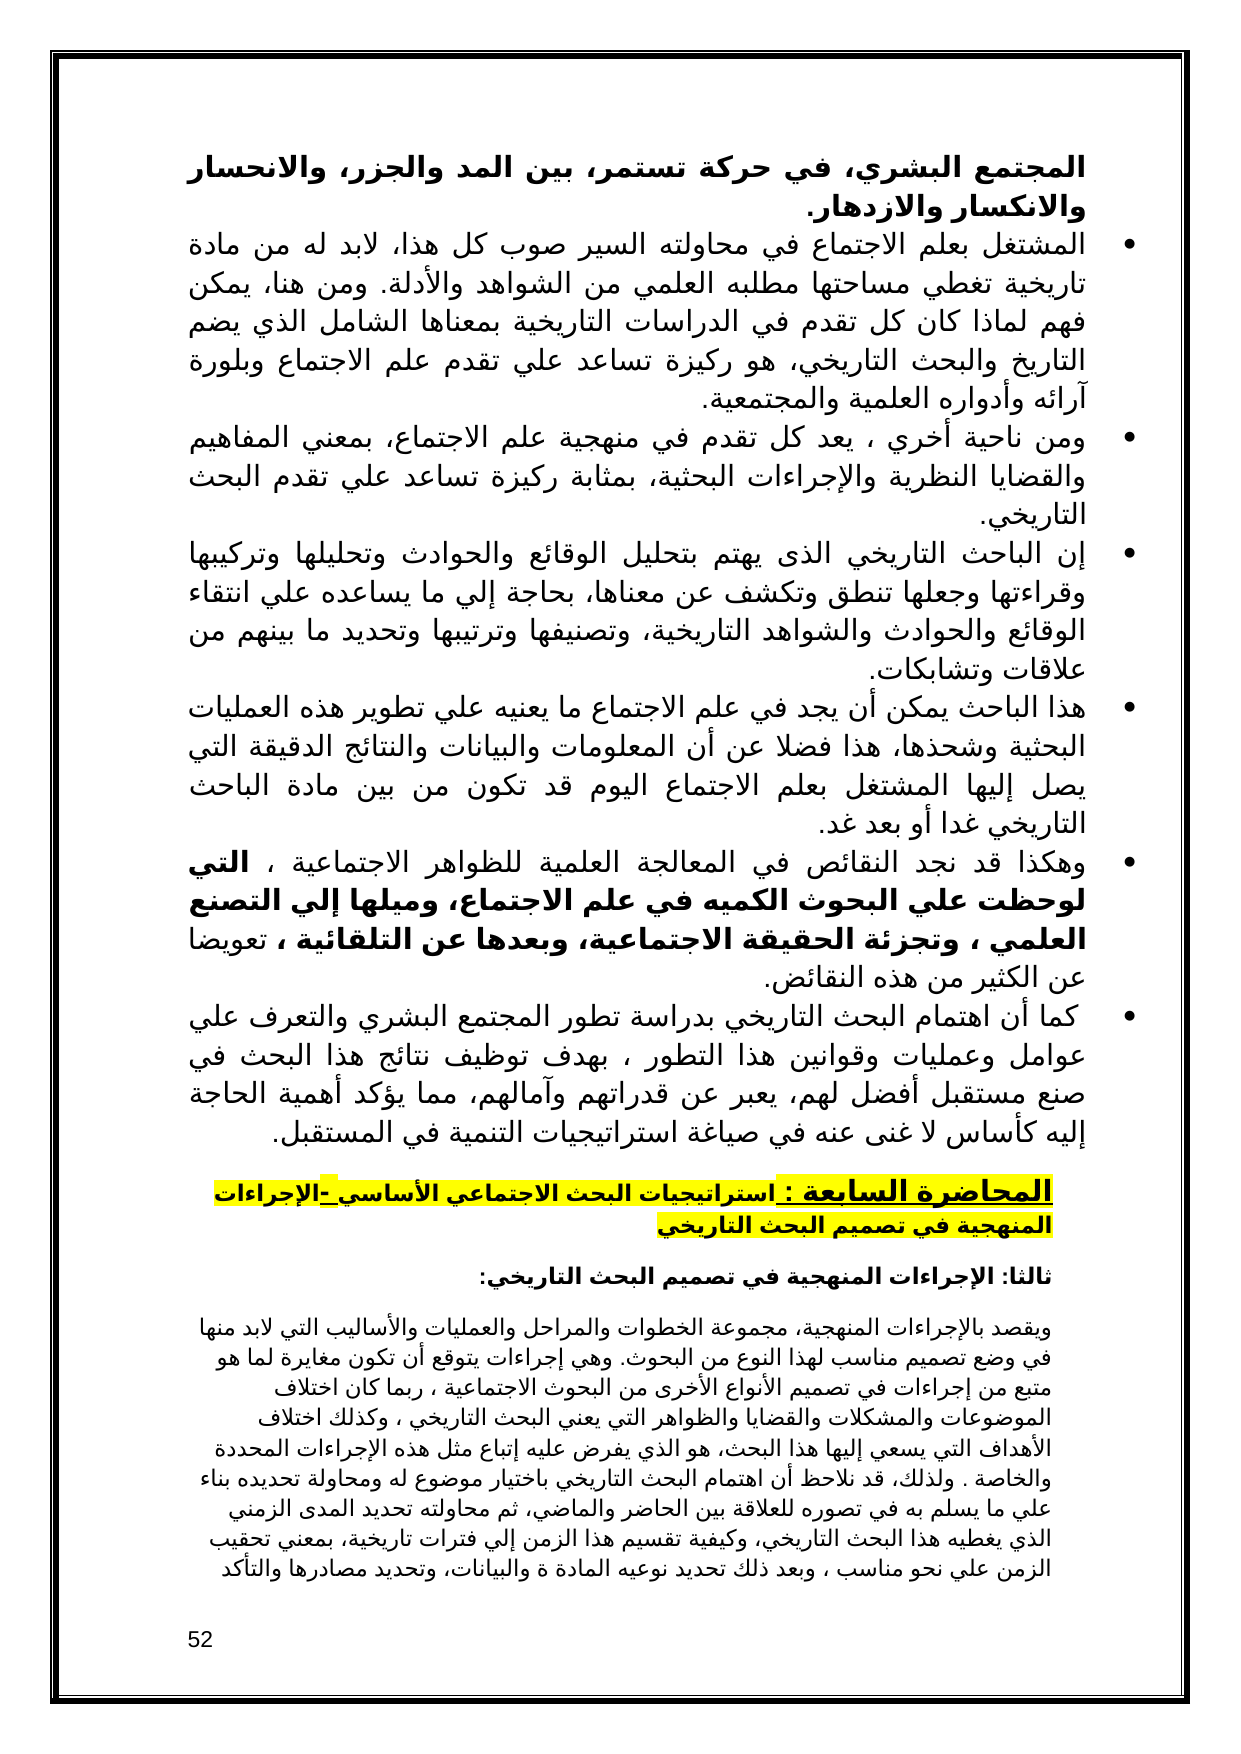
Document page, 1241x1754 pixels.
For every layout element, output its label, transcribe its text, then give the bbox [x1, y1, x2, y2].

list ومن ناحية أخري ، يعد كل تقدم في منهجية علم الاجتماع، بمعني المفاهيم والقضايا النظرية والإجراءات البحثية، بمثابة ركيزة تساعد علي تقدم البحث التاريخي. [187, 420, 1124, 531]
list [187, 150, 1124, 222]
list المشتغل بعلم الاجتماع في محاولته السير صوب كل هذا، لابد له من مادة تاريخية تغطي مساحتها مطلبه العلمي من الشواهد والأدلة. ومن هنا، يمكن فهم لماذا كان كل تقدم في الدراسات التاريخية بمعناها الشامل الذي يضم التاريخ والبحث التاريخي، هو ركيزة تساعد علي تقدم علم الاجتماع وبلورة آرائه وأدواره العلمية والمجتمعية. [187, 227, 1124, 415]
list وهكذا قد نجد النقائص في المعالجة العلمية للظواهر الاجتماعية ، التي لوحظت علي البحوث الكميه في علم الاجتماع، وميلها إلي التصنع العلمي ، وتجزئة الحقيقة الاجتماعية، وبعدها عن التلقائية ، تعويضا عن الكثير من هذه النقائض. [187, 844, 1124, 994]
list إن الباحث التاريخي الذى يهتم بتحليل الوقائع والحوادث وتحليلها وتركيبها وقراءتها وجعلها تنطق وتكشف عن معناها، بحاجة إلي ما يساعده علي انتقاء الوقائع والحوادث والشواهد التاريخية، وتصنيفها وترتيبها وتحديد ما بينهم من علاقات وتشابكات. [187, 536, 1124, 685]
list كما أن اهتمام البحث التاريخي بدراسة تطور المجتمع البشري والتعرف علي عوامل وعمليات وقوانين هذا التطور ، بهدف توظيف نتائج هذا البحث في صنع مستقبل أفضل لهم، يعبر عن قدراتهم وآمالهم، مما يؤكد أهمية الحاجة إليه كأساس لا غنى عنه في صياغة استراتيجيات التنمية في المستقبل. [187, 999, 1124, 1148]
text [187, 1314, 1053, 1582]
list هذا الباحث يمكن أن يجد في علم الاجتماع ما يعنيه علي تطوير هذه العمليات البحثية وشحذها، هذا فضلا عن أن المعلومات والبيانات والنتائج الدقيقة التي يصل إليها المشتغل بعلم الاجتماع اليوم قد تكون من بين مادة الباحث التاريخي غدا أو بعد غد. [187, 690, 1124, 839]
text المحاضرة السابعة : استراتيجيات البحث الاجتماعي الأساسي -الإجراءات المنهجية في تصميم البحث التاريخي [187, 1174, 1053, 1238]
text ثالثا: الإجراءات المنهجية في تصميم البحث التاريخي: [187, 1263, 1053, 1289]
